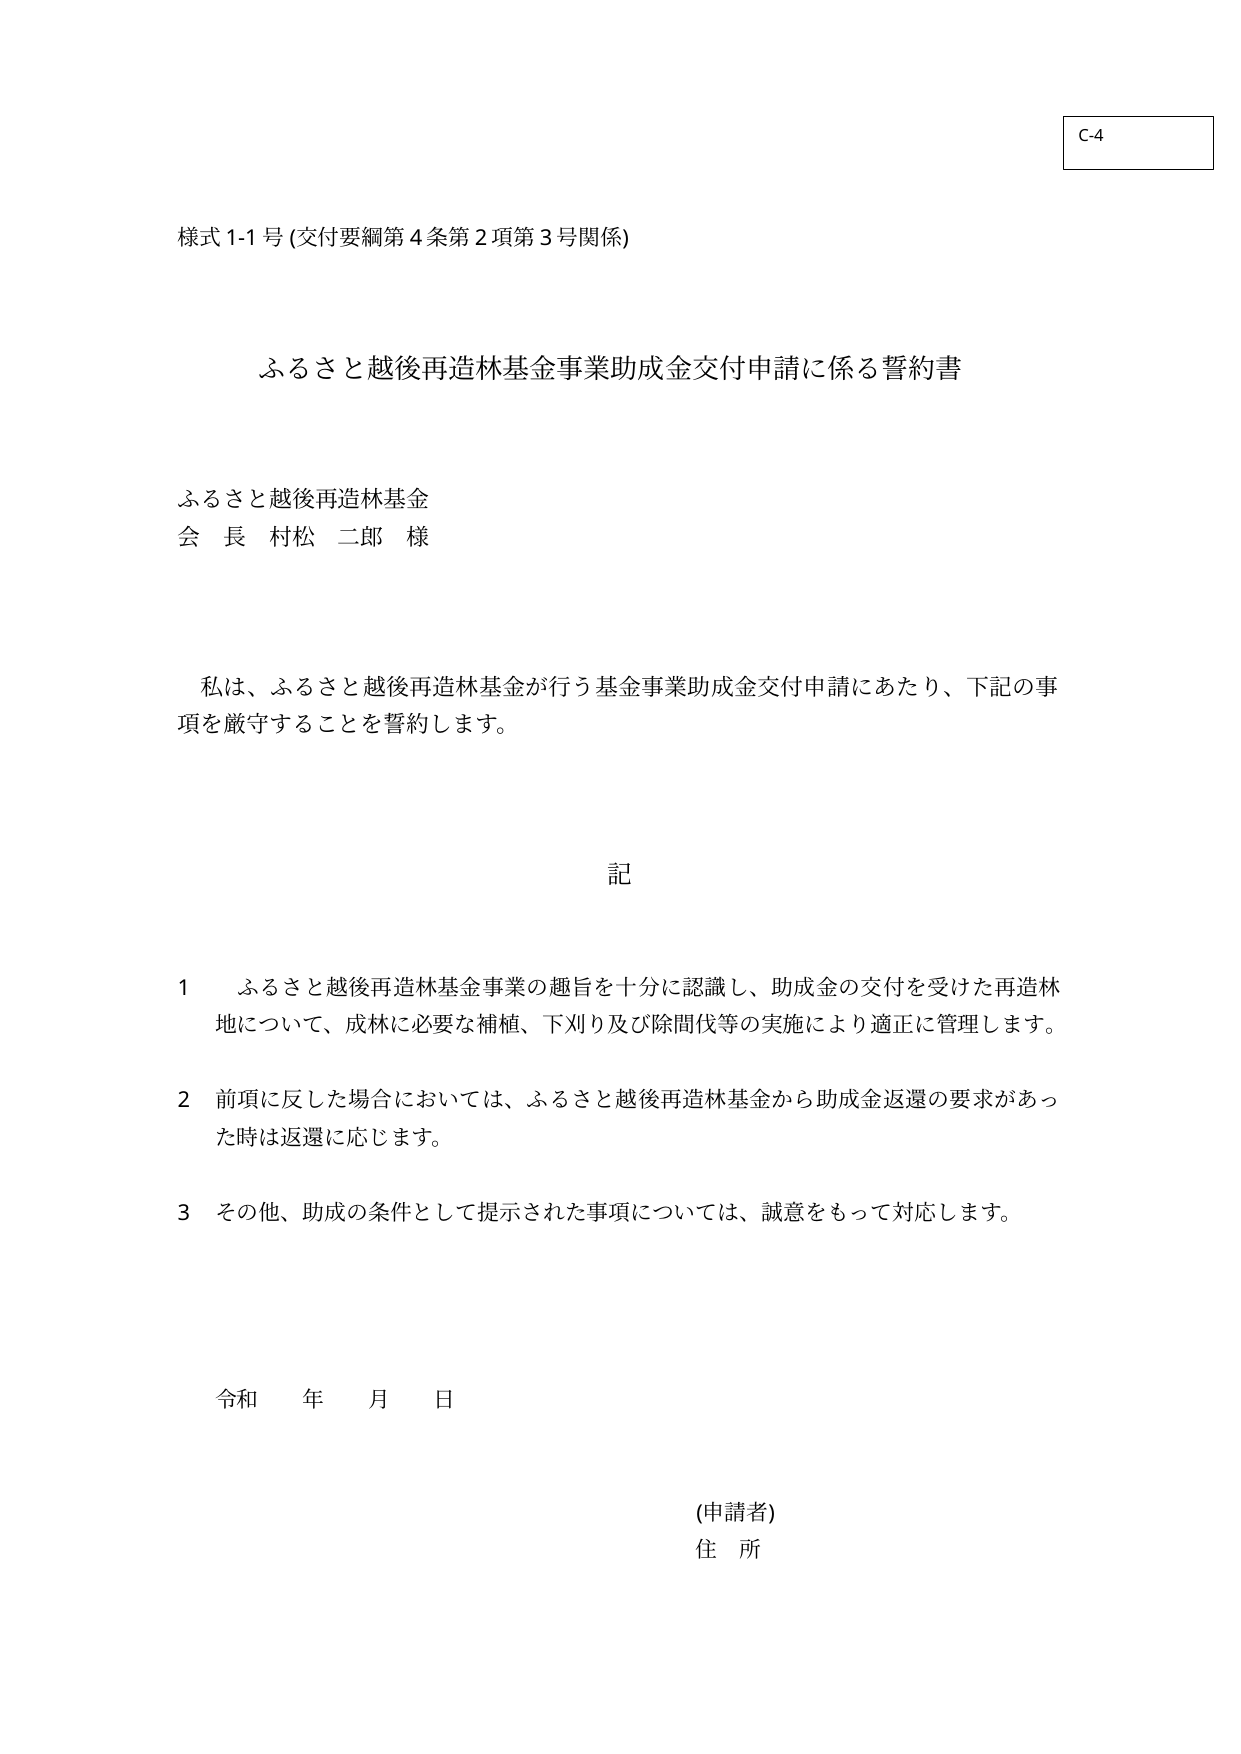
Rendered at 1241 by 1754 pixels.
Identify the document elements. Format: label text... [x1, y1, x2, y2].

text ふるさと越後再造林基金事業助成金交付申請に係る誓約書 [177, 329, 1063, 404]
list その他、助成の条件として提示された事項については、誠意をもって対応します。 [177, 1192, 1063, 1229]
text (申請者) [215, 1492, 1063, 1529]
subtitle 記 [177, 854, 1063, 892]
list 前項に反した場合においては、ふるさと越後再造林基金から助成金返還の要求があった時は返還に応じます。 [177, 1079, 1063, 1154]
text 様式1-1号 (交付要綱第4条第2項第3号関係) [177, 217, 1063, 254]
list ふるさと越後再造林基金事業の趣旨を十分に認識し、助成金の交付を受けた再造林地について、成林に必要な補植、下刈り及び除間伐等の実施により適正に管理します。 [177, 967, 1063, 1042]
text 令和 年 月 日 [215, 1379, 1063, 1417]
text 会 長 村松 二郎 様 [177, 517, 1063, 554]
text 住 所 [214, 1529, 1063, 1567]
text 私は、ふるさと越後再造林基金が行う基金事業助成金交付申請にあたり、下記の事項を厳守することを誓約します。 [177, 667, 1063, 742]
text ふるさと越後再造林基金 [177, 479, 1063, 517]
